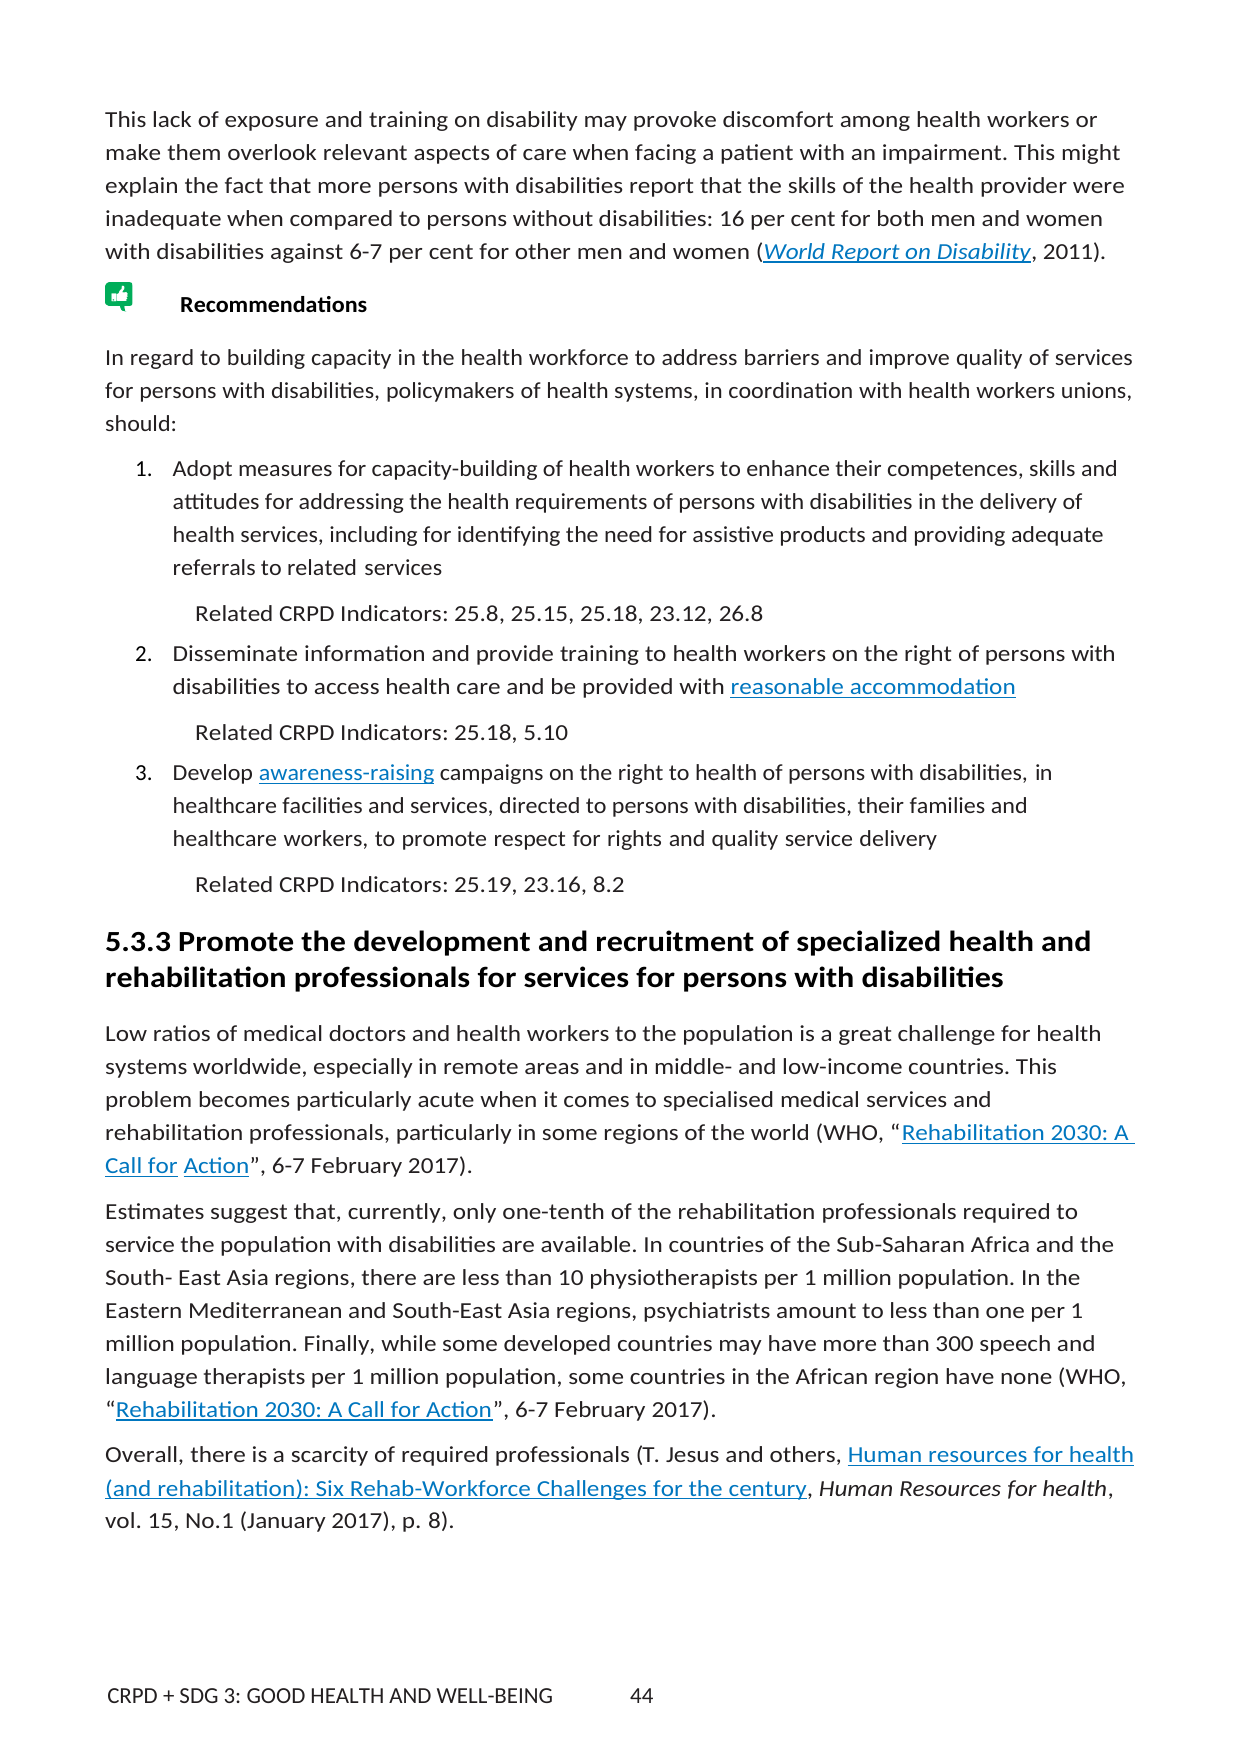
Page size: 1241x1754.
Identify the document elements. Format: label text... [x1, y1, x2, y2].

text This lack of exposure and training on disability may provoke discomfort among health workers or make them overlook relevant aspects of care when facing a patient with an impairment. This might explain the fact that more persons with disabilities report that the skills of the health provider were inadequate when compared to persons without disabilities: 16 per cent for both men and women with disabilities against 6-7 per cent for other men and women (World Report on Disability, 2011). [105, 105, 1135, 265]
text Estimates suggest that, currently, only one-tenth of the rehabilitation professionals required to service the population with disabilities are available. In countries of the Sub-Saharan Africa and the South- East Asia regions, there are less than 10 physiotherapists per 1 million population. In the Eastern Mediterranean and South-East Asia regions, psychiatrists amount to less than one per 1 million population. Finally, while some developed countries may have more than 300 speech and language therapists per 1 million population, some countries in the African region have none (WHO, “Rehabilitation 2030: A Call for Action”, 6-7 February 2017). [105, 1197, 1135, 1423]
text Low ratios of medical doctors and health workers to the population is a great challenge for health systems worldwide, especially in remote areas and in middle- and low-income countries. This problem becomes particularly acute when it comes to specialised medical services and rehabilitation professionals, particularly in some regions of the world (WHO, “Rehabilitation 2030: A Call for Action”, 6-7 February 2017). [105, 1019, 1135, 1179]
text Overall, there is a scarcity of required professionals (T. Jesus and others, Human resources for health (and rehabilitation): Six Rehab-Workforce Challenges for the century, Human Resources for health, vol. 15, No.1 (January 2017), p. 8). [105, 1441, 1135, 1535]
text Related CRPD Indicators: 25.18, 5.10 [195, 718, 1135, 746]
text Related CRPD Indicators: 25.8, 25.15, 25.18, 23.12, 26.8 [195, 599, 1135, 627]
list Develop awareness-raising campaigns on the right to health of persons with disabilities, in healthcare facilities and services, directed to persons with disabilities, their families and healthcare workers, to promote respect for rights and quality service delivery [135, 758, 1135, 853]
list Adopt measures for capacity-building of health workers to enhance their competences, skills and attitudes for addressing the health requirements of persons with disabilities in the delivery of health services, including for identifying the need for assistive products and providing adequate referrals to related services [135, 454, 1135, 581]
subtitle 5.3.3 Promote the development and recruitment of specialized health and rehabilitation professionals for services for persons with disabilities [105, 923, 1135, 994]
list Disseminate information and provide training to health workers on the right of persons with disabilities to access health care and be provided with reasonable accommodation [135, 639, 1135, 701]
text Recommendations [105, 283, 1135, 318]
text Related CRPD Indicators: 25.19, 23.16, 8.2 [195, 870, 1135, 898]
picture [105, 282, 133, 312]
text In regard to building capacity in the health workforce to address barriers and improve quality of services for persons with disabilities, policymakers of health systems, in coordination with health workers unions, should: [105, 343, 1135, 437]
